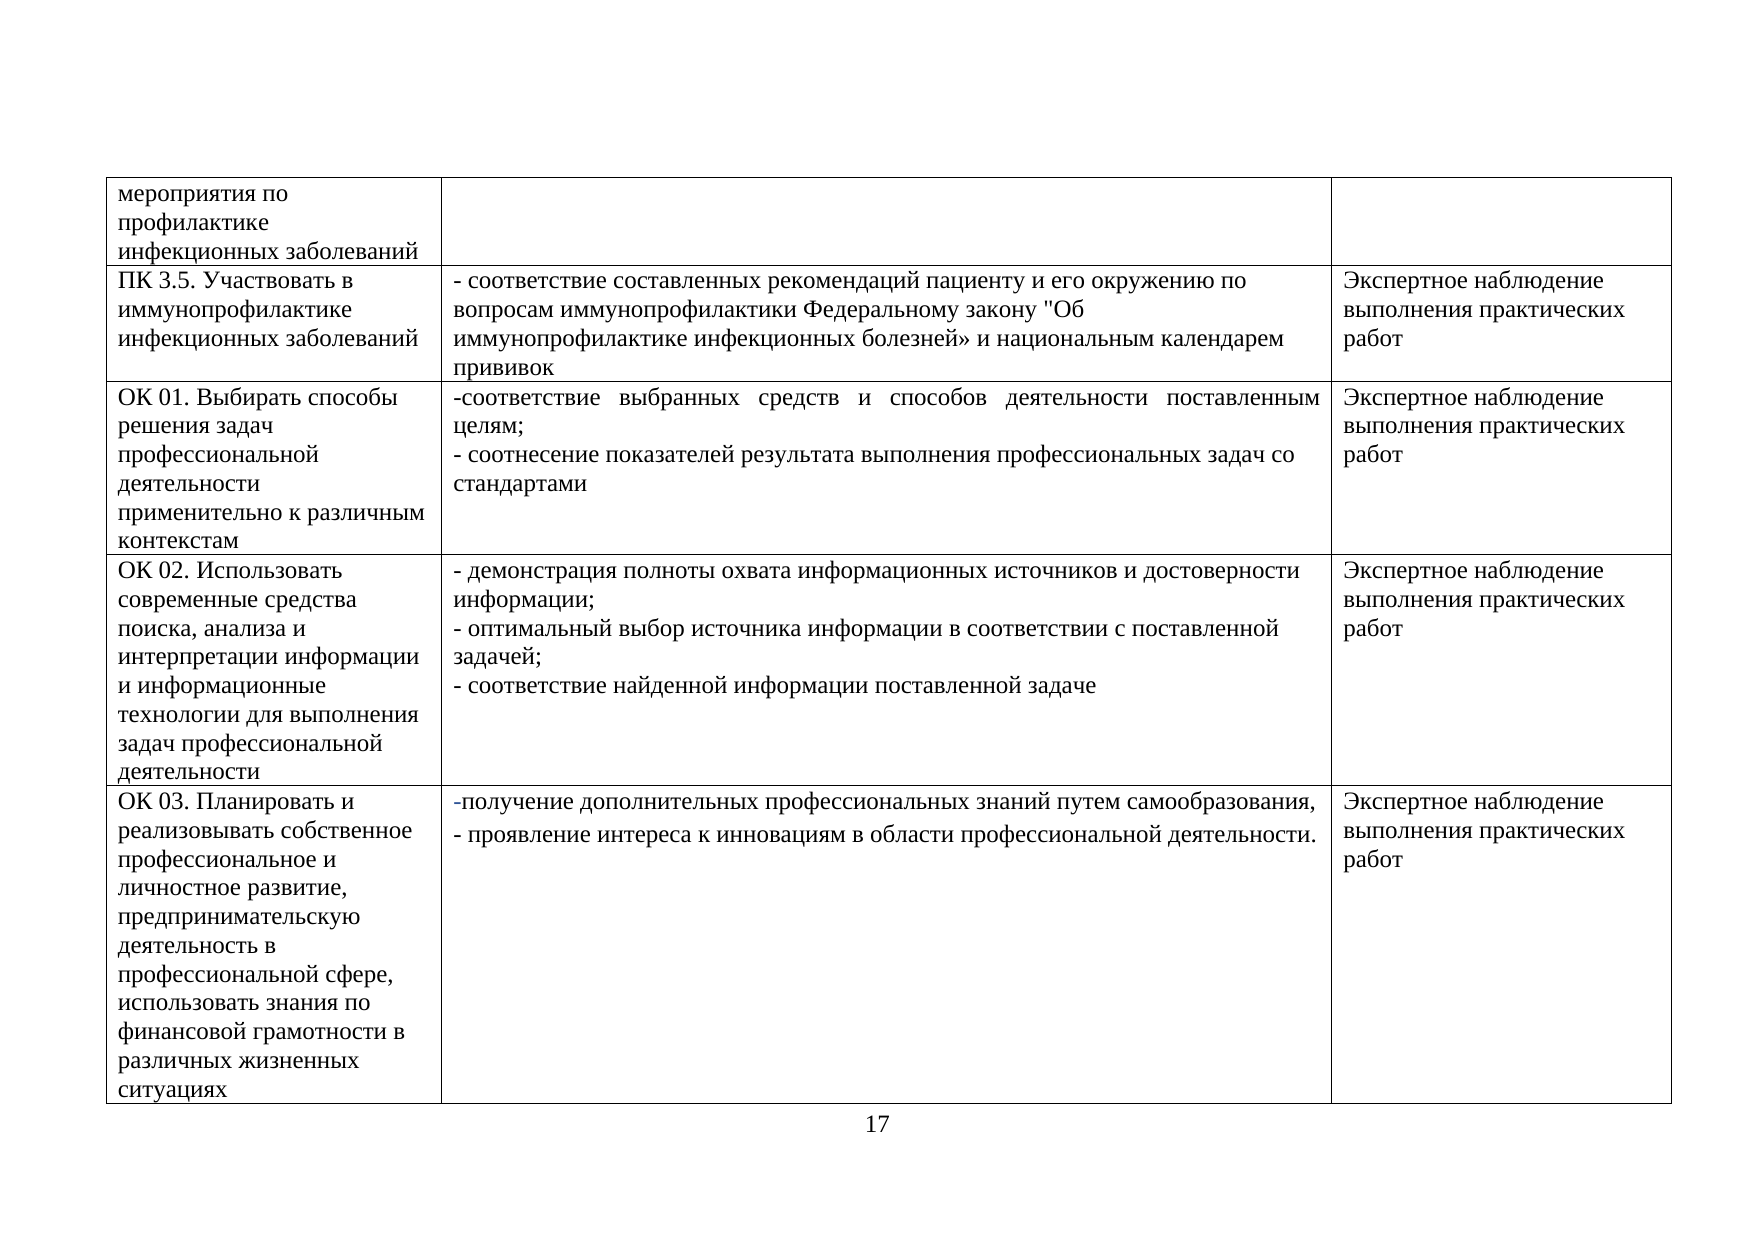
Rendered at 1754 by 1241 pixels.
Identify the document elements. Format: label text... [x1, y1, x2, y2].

table_cell -соответствие выбранных средств и способов деятельности поставленным целям; - соотнесение показателей результата выполнения профессиональных задач со стандартами [442, 382, 1331, 554]
table_cell - демонстрация полноты охвата информационных источников и достоверности информации; - оптимальный выбор источника информации в соответствии с поставленной задачей; - соответствие найденной информации поставленной задаче [442, 555, 1331, 785]
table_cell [107, 178, 441, 264]
table_cell Экспертное наблюдение выполнения практических работ [1332, 266, 1671, 381]
table_cell ПК 3.5. Участвовать в иммунопрофилактике инфекционных заболеваний [107, 266, 441, 381]
table_cell ОК 02. Использовать современные средства поиска, анализа и интерпретации информации и информационные технологии для выполнения задач профессиональной деятельности [107, 555, 441, 785]
table_cell Экспертное наблюдение выполнения практических работ [1332, 382, 1671, 554]
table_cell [1332, 786, 1671, 1102]
table_cell ОК 01. Выбирать способы решения задач профессиональной деятельности применительно к различным контекстам [107, 382, 441, 554]
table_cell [1332, 178, 1671, 264]
table_cell -получение дополнительных профессиональных знаний путем самообразования, - проявление интереса к инновациям в области профессиональной деятельности. [442, 786, 1331, 1102]
table_cell - соответствие составленных рекомендаций пациенту и его окружению по вопросам иммунопрофилактики Федеральному закону "Об иммунопрофилактике инфекционных болезней» и национальным календарем прививок [442, 266, 1331, 381]
table_cell Экспертное наблюдение выполнения практических работ [1332, 555, 1671, 785]
table_cell ОК 03. Планировать и реализовывать собственное профессиональное и личностное развитие, предпринимательскую деятельность в профессиональной сфере, использовать знания по финансовой грамотности в различных жизненных ситуациях [107, 786, 441, 1102]
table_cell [442, 178, 1331, 264]
